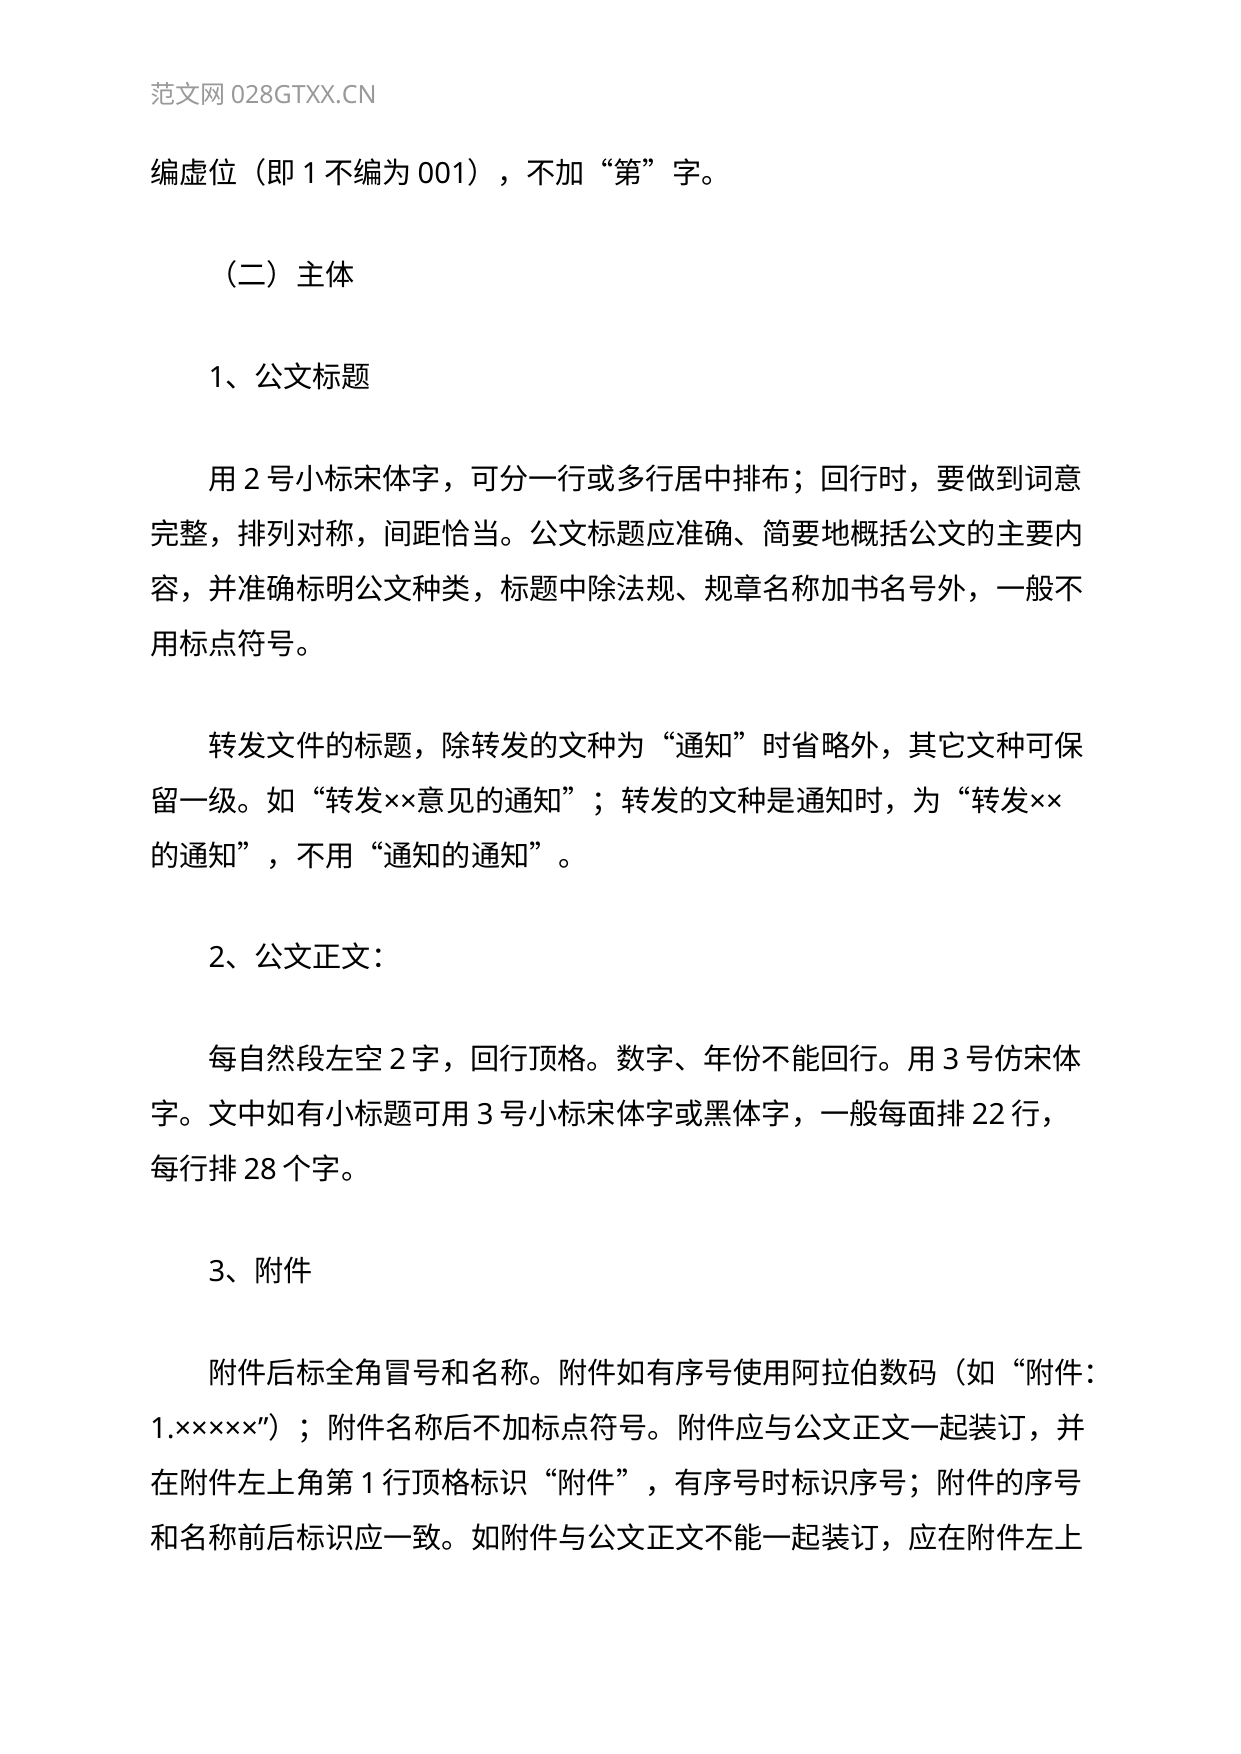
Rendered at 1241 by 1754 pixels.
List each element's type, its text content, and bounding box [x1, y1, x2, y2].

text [150, 150, 1090, 192]
text 转发文件的标题，除转发的文种为“通知”时省略外，其它文种可保留一级。如“转发××意见的通知”；转发的文种是通知时，为“转发××的通知”，不用“通知的通知”。 [150, 722, 1090, 874]
text 用2号小标宋体字，可分一行或多行居中排布；回行时，要做到词意完整，排列对称，间距恰当。公文标题应准确、简要地概括公文的主要内容，并准确标明公文种类，标题中除法规、规章名称加书名号外，一般不用标点符号。 [150, 456, 1090, 663]
text 3、附件 [150, 1248, 1090, 1290]
text （二）主体 [150, 252, 1090, 294]
text 每自然段左空2字，回行顶格。数字、年份不能回行。用3号仿宋体字。文中如有小标题可用3号小标宋体字或黑体字，一般每面排22行，每行排28个字。 [150, 1036, 1090, 1188]
text 2、公文正文： [150, 934, 1090, 976]
text 1、公文标题 [150, 354, 1090, 396]
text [150, 1350, 1090, 1557]
